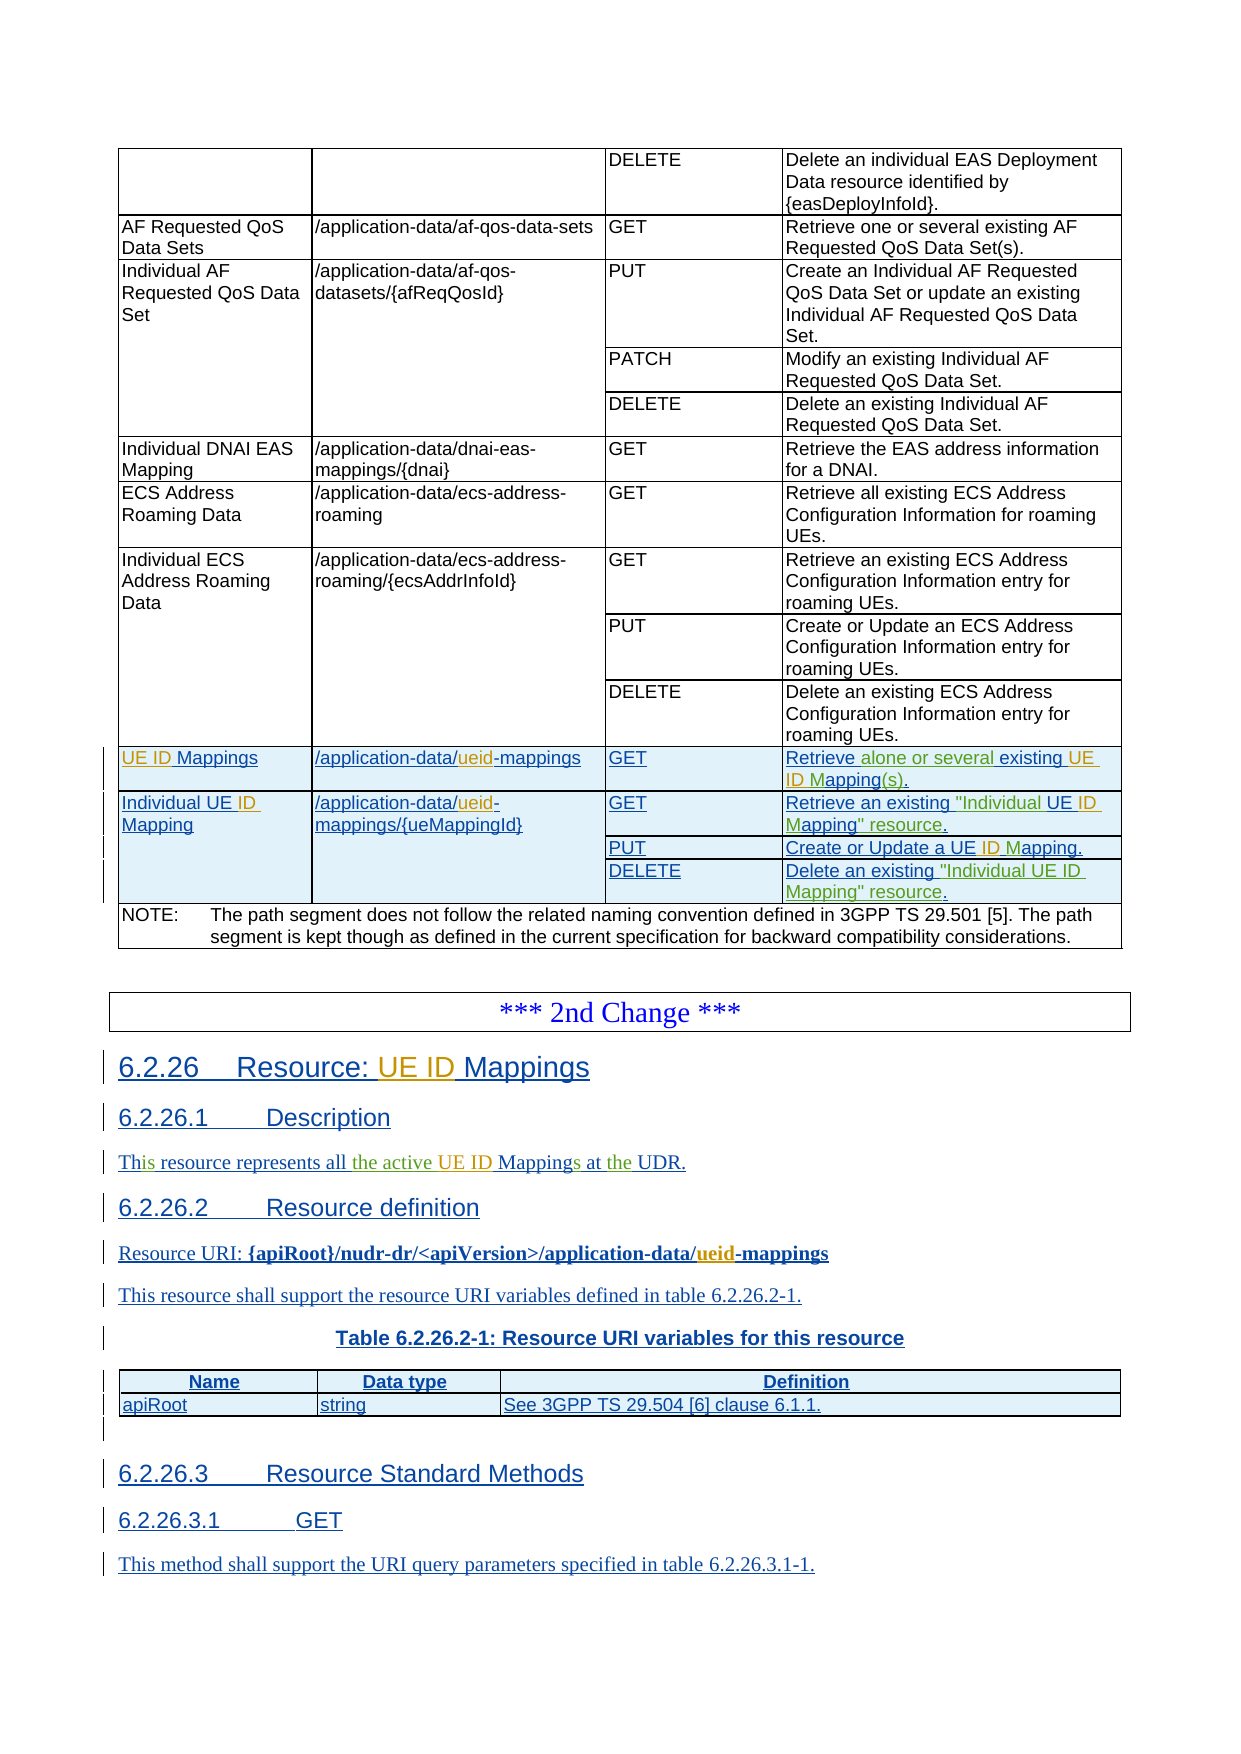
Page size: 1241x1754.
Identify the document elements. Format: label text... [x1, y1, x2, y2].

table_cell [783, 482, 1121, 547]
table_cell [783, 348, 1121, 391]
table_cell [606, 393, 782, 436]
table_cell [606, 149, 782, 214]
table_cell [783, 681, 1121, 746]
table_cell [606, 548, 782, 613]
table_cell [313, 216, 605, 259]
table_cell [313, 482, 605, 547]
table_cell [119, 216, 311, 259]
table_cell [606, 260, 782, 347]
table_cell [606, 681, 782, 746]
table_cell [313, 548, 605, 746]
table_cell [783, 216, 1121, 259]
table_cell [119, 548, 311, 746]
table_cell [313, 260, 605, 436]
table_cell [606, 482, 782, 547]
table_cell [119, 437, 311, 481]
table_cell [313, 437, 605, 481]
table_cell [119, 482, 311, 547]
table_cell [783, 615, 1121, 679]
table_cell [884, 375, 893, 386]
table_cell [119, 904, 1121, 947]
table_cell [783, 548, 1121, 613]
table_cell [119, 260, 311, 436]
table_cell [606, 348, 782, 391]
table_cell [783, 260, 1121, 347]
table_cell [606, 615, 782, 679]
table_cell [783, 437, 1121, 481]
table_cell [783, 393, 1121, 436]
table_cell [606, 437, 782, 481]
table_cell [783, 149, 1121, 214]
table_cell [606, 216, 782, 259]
text *** 2nd Change *** [110, 993, 1130, 1031]
